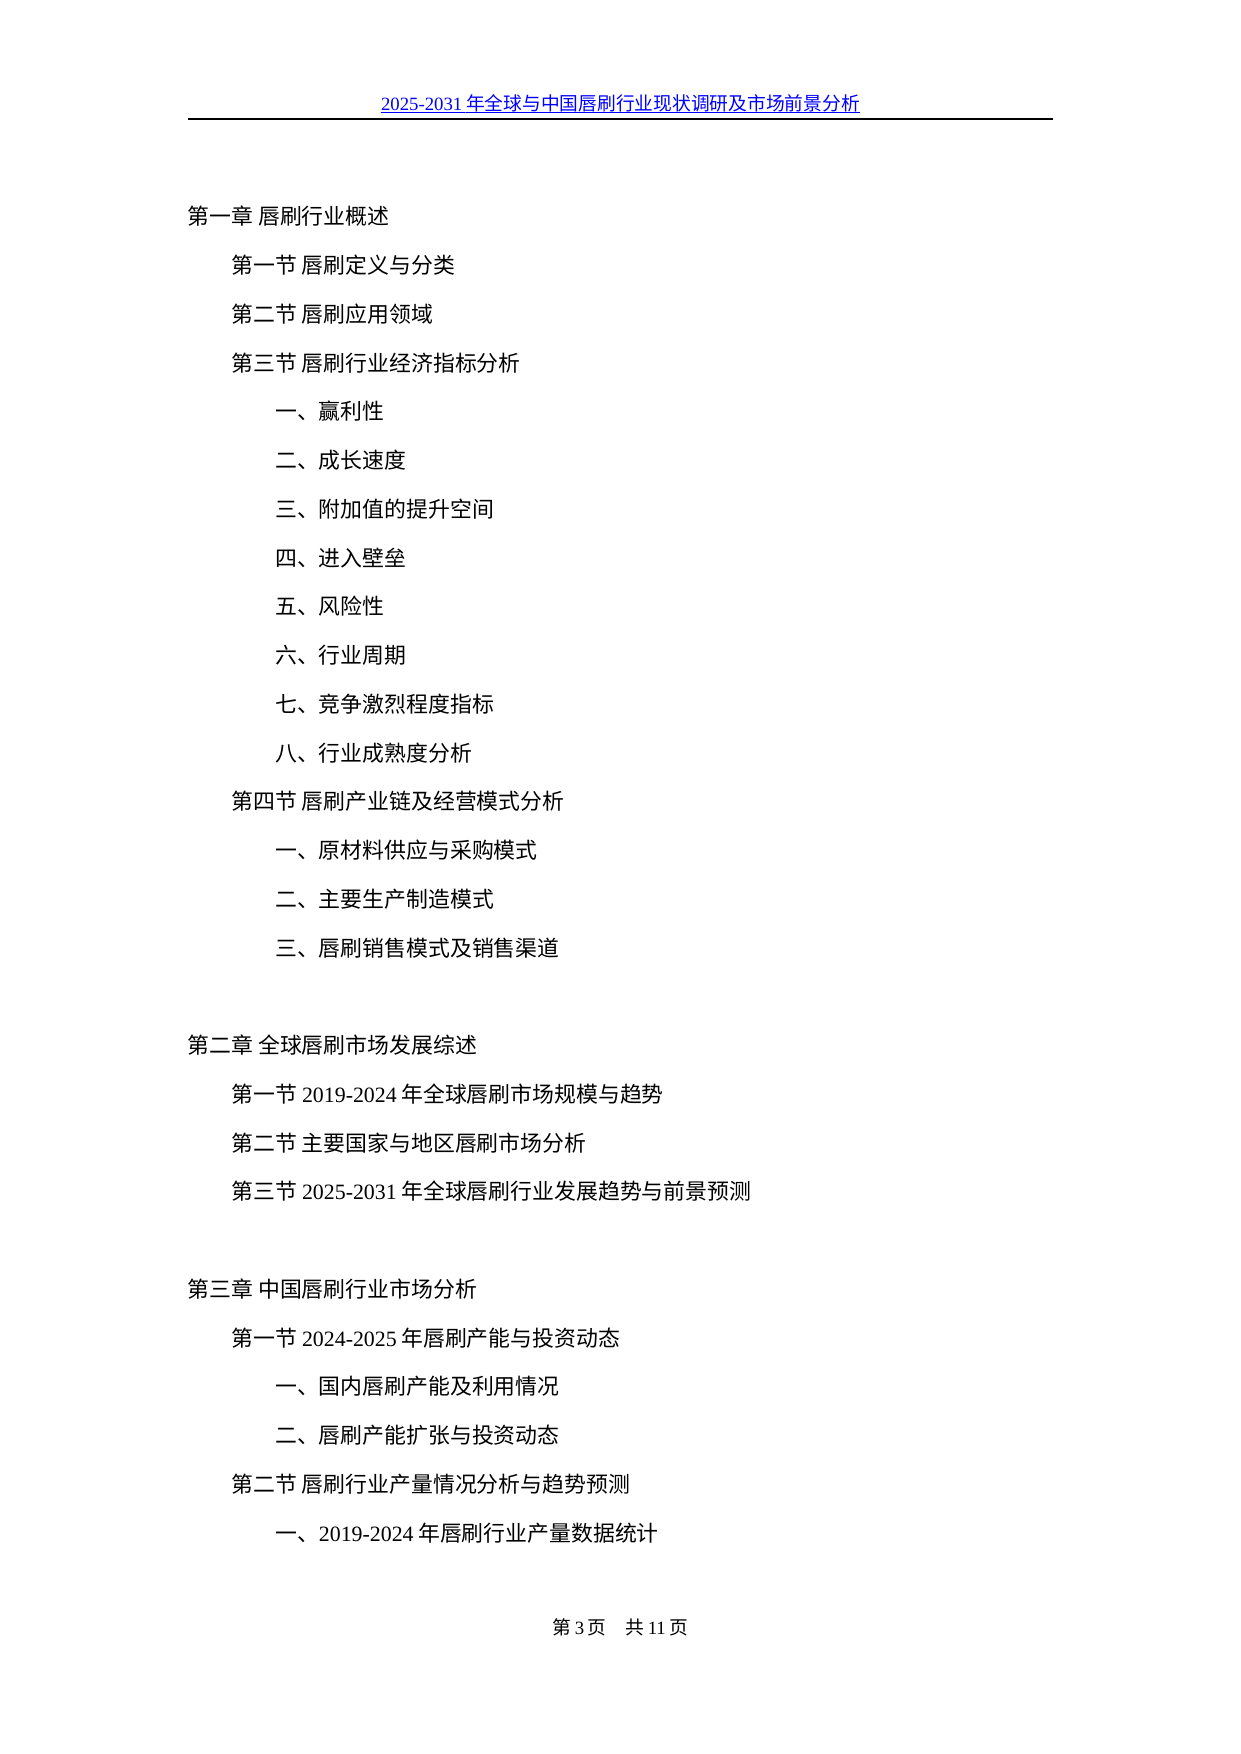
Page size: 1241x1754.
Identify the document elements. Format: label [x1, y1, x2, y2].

text [187, 150, 1053, 1548]
